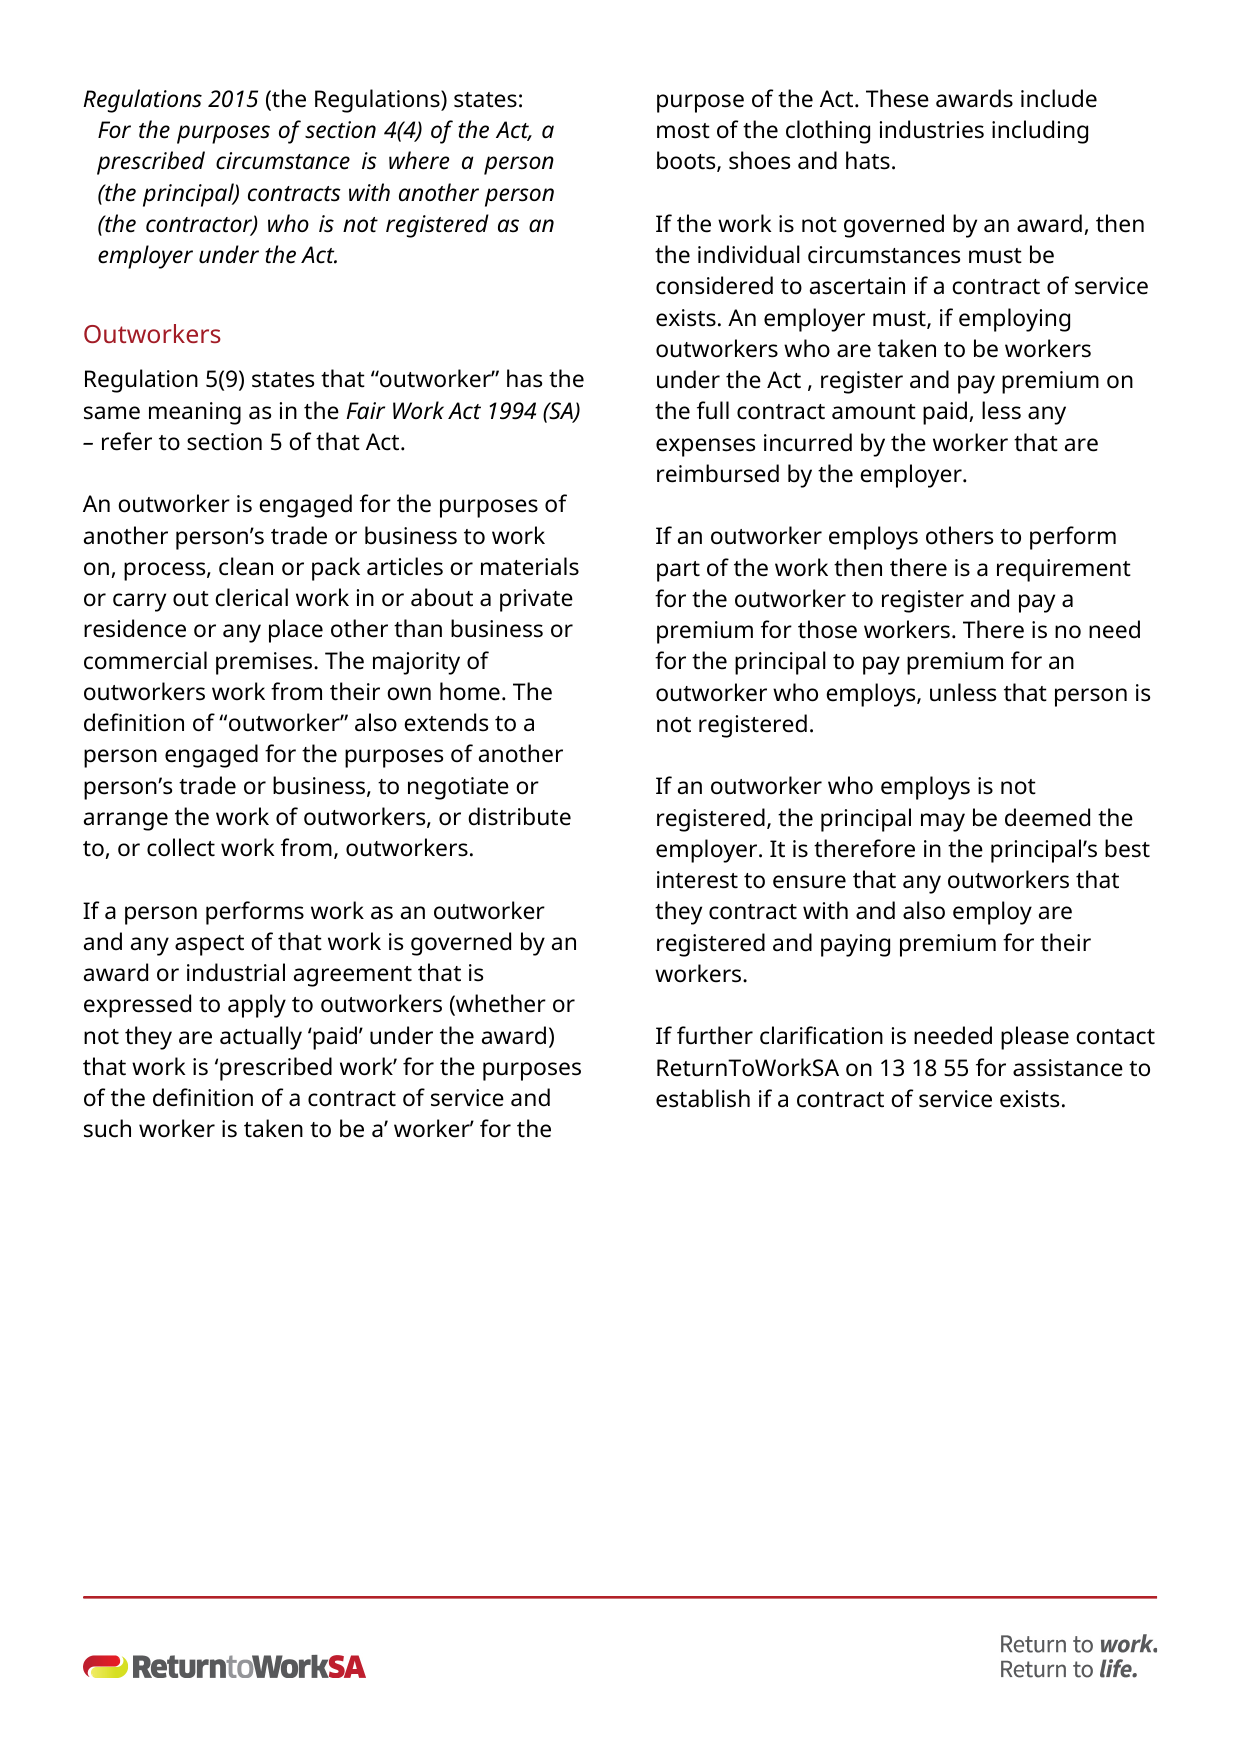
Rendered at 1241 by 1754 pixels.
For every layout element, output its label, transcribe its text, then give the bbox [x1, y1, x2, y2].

text If the work is not governed by an award, then the individual circumstances must be considered to ascertain if a contract of service exists. An employer must, if employing outworkers who are taken to be workers under the Act , register and pay premium on the full contract amount paid, less any expenses incurred by the worker that are reimbursed by the employer. [655, 208, 1157, 489]
picture [83, 1596, 1158, 1678]
subtitle Outworkers [83, 317, 585, 351]
text If further clarification is needed please contact ReturnToWorkSA on 13 18 55 for assistance to establish if a contract of service exists. [655, 1020, 1157, 1114]
text If a person performs work as an outworker and any aspect of that work is governed by an award or industrial agreement that is expressed to apply to outworkers (whether or not they are actually ‘paid’ under the award) that work is ‘prescribed work’ for the purposes of the definition of a contract of service and such worker is taken to be a’ worker’ for the purpose of the Act. These awards include most of the clothing industries including boots, shoes and hats. [655, 83, 1157, 176]
text For the purposes of section 4(4) of the Act, a prescribed circumstance is where a person (the principal) contracts with another person (the contractor) who is not registered as an employer under the Act. [97, 114, 556, 270]
text If an outworker employs others to perform part of the work then there is a requirement for the outworker to register and pay a premium for those workers. There is no need for the principal to pay premium for an outworker who employs, unless that person is not registered. [655, 520, 1157, 739]
text If an outworker who employs is not registered, the principal may be deemed the employer. It is therefore in the principal’s best interest to ensure that any outworkers that they contract with and also employ are registered and paying premium for their workers. [655, 770, 1157, 989]
text If a person performs work as an outworker and any aspect of that work is governed by an award or industrial agreement that is expressed to apply to outworkers (whether or not they are actually ‘paid’ under the award) that work is ‘prescribed work’ for the purposes of the definition of a contract of service and such worker is taken to be a’ worker’ for the purpose of the Act. These awards include most of the clothing industries including boots, shoes and hats. [83, 894, 585, 1144]
text Regulation 5(9) states that “outworker” has the same meaning as in the Fair Work Act 1994 (SA) – refer to section 5 of that Act. [83, 363, 585, 457]
text Regulation 5(8) of the Return to Work Regulations 2015 (the Regulations) states: [83, 83, 585, 114]
text An outworker is engaged for the purposes of another person’s trade or business to work on, process, clean or pack articles or materials or carry out clerical work in or about a private residence or any place other than business or commercial premises. The majority of outworkers work from their own home. The definition of “outworker” also extends to a person engaged for the purposes of another person’s trade or business, to negotiate or arrange the work of outworkers, or distribute to, or collect work from, outworkers. [83, 488, 585, 863]
